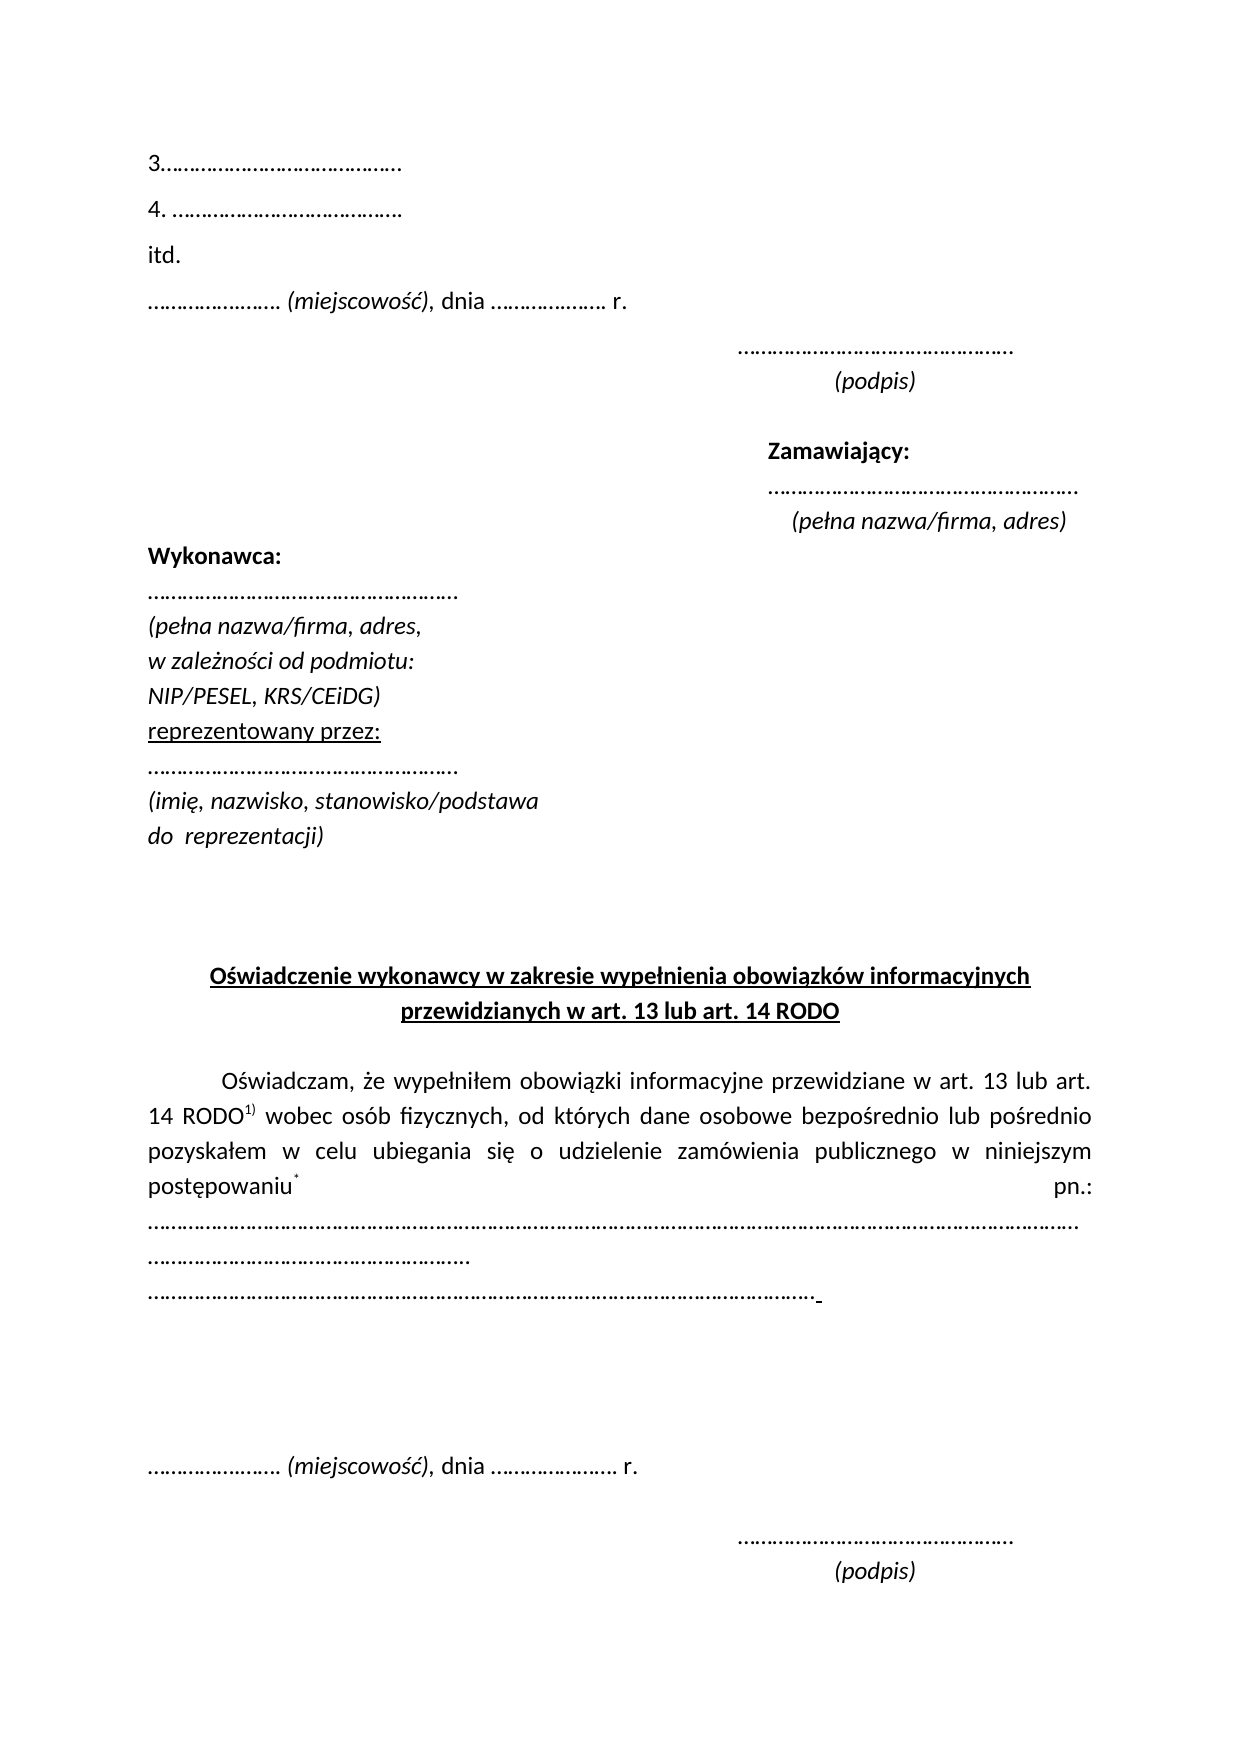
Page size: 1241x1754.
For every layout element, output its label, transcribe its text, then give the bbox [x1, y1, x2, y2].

text …………….……. (miejscowość), dnia ………….……. r. [148, 285, 1093, 315]
text Zamawiający: [694, 436, 1093, 466]
text ………………………………………… [148, 1521, 1093, 1551]
text itd. [148, 239, 1093, 269]
text (pełna nazwa/firma, adres) [768, 506, 1093, 536]
text (podpis) [738, 1556, 1093, 1586]
text …………….……. (miejscowość), dnia …………………. r. [148, 1451, 1093, 1481]
text Oświadczenie wykonawcy w zakresie wypełnienia obowiązków informacyjnych przewidzianych w art. 13 lub art. 14 RODO [148, 961, 1093, 1026]
text (podpis) [738, 366, 1093, 396]
text Wykonawca: [148, 541, 1093, 571]
text 3…………………………………… [148, 148, 1093, 178]
text 4. …………………………………. [148, 193, 1093, 224]
text ……………………………………………… [768, 471, 1093, 501]
text (imię, nazwisko, stanowisko/podstawa do reprezentacji) [148, 786, 546, 851]
text Oświadczam, że wypełniłem obowiązki informacyjne przewidziane w art. 13 lub art. 14 RODO1) wobec osób fizycznych, od których dane osobowe bezpośrednio lub pośrednio pozyskałem w celu ubiegania się o udzielenie zamówienia publicznego w niniejszym postępowaniu* pn.:………………………………………………………………………………………………………………………………………………………………………………………………..…………………………………………………………………………………………………….. [148, 1066, 1093, 1306]
text reprezentowany przez: [148, 716, 1093, 746]
text ……………………………………………… [148, 576, 472, 606]
text ……………………………………………… [148, 751, 472, 781]
text (pełna nazwa/firma, adres, w zależności od podmiotu: NIP/PESEL, KRS/CEiDG) [148, 611, 472, 711]
text ………………………………………… [148, 331, 1093, 361]
